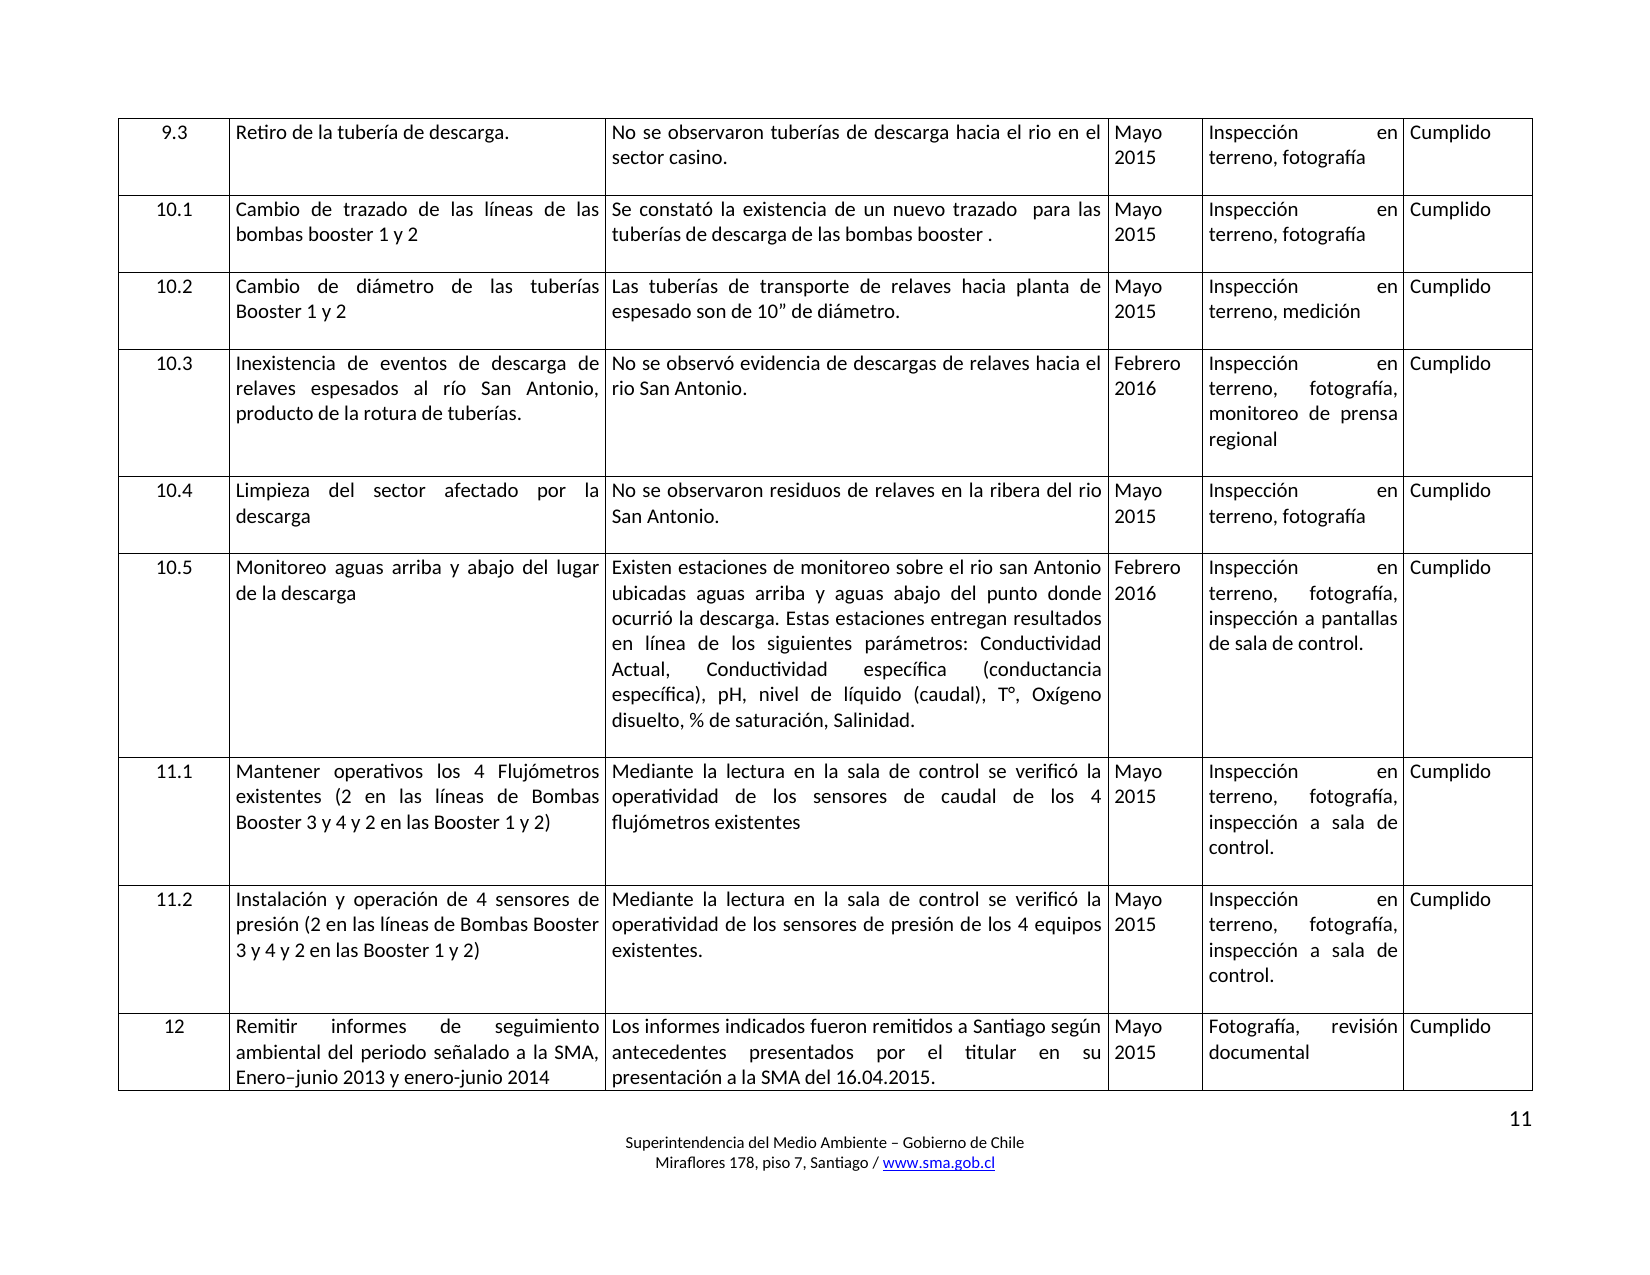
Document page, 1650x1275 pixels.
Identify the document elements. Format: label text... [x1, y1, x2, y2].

table_cell Mayo 2015 [1109, 273, 1202, 349]
table_cell Cumplido [1404, 119, 1532, 195]
table_cell 11.1 [119, 758, 229, 885]
table_cell Febrero 2016 [1109, 350, 1202, 476]
table_cell Mantener operativos los 4 Flujómetros existentes (2 en las líneas de Bombas Booster 3 y 4 y 2 en las Booster 1 y 2) [230, 758, 605, 885]
table_cell No se observaron residuos de relaves en la ribera del rio San Antonio. [606, 477, 1108, 553]
table_cell 10.3 [119, 350, 229, 476]
table_cell Existen estaciones de monitoreo sobre el rio san Antonio ubicadas aguas arriba y aguas abajo del punto donde ocurrió la descarga. Estas estaciones entregan resultados en línea de los siguientes parámetros: Conductividad Actual, Conductividad específica (conductancia específica), pH, nivel de líquido (caudal), T°, Oxígeno disuelto, % de saturación, Salinidad. [606, 554, 1108, 757]
table_cell Cumplido [1404, 196, 1532, 272]
table_cell Cumplido [1404, 1014, 1532, 1090]
table_cell Instalación y operación de 4 sensores de presión (2 en las líneas de Bombas Booster 3 y 4 y 2 en las Booster 1 y 2) [230, 886, 605, 1013]
table_cell Cumplido [1404, 273, 1532, 349]
table_cell Cumplido [1404, 350, 1532, 476]
table_cell Inspección en terreno, fotografía [1203, 477, 1403, 553]
table_cell Cumplido [1404, 477, 1532, 553]
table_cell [230, 1014, 605, 1090]
table_cell Inspección en terreno, fotografía, inspección a sala de control. [1203, 758, 1403, 885]
table_cell 10.5 [119, 554, 229, 757]
table_cell Mayo 2015 [1109, 1014, 1202, 1090]
table_cell Mayo 2015 [1109, 886, 1202, 1013]
table_cell Inexistencia de eventos de descarga de relaves espesados al río San Antonio, producto de la rotura de tuberías. [230, 350, 605, 476]
table_cell 12 [119, 1014, 229, 1090]
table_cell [1203, 1014, 1403, 1090]
table_cell Se constató la existencia de un nuevo trazado para las tuberías de descarga de las bombas booster . [606, 196, 1108, 272]
table_cell 10.4 [119, 477, 229, 553]
table_cell Mediante la lectura en la sala de control se verificó la operatividad de los sensores de caudal de los 4 flujómetros existentes [606, 758, 1108, 885]
table_cell 11.2 [119, 886, 229, 1013]
table_cell Inspección en terreno, fotografía, inspección a pantallas de sala de control. [1203, 554, 1403, 757]
table_cell No se observó evidencia de descargas de relaves hacia el rio San Antonio. [606, 350, 1108, 476]
table_cell Mayo 2015 [1109, 477, 1202, 553]
table_cell Inspección en terreno, fotografía, inspección a sala de control. [1203, 886, 1403, 1013]
table_cell Inspección en terreno, medición [1203, 273, 1403, 349]
table_cell 9.3 [119, 119, 229, 195]
table_cell Mayo 2015 [1109, 196, 1202, 272]
table_cell Mediante la lectura en la sala de control se verificó la operatividad de los sensores de presión de los 4 equipos existentes. [606, 886, 1108, 1013]
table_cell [1203, 119, 1403, 195]
table_cell Mayo 2015 [1109, 119, 1202, 195]
table_cell Cumplido [1404, 886, 1532, 1013]
table_cell 10.1 [119, 196, 229, 272]
table_cell Cumplido [1404, 554, 1532, 757]
table_cell Retiro de la tubería de descarga. [230, 119, 605, 195]
table_cell No se observaron tuberías de descarga hacia el rio en el sector casino. [606, 119, 1108, 195]
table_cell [606, 1014, 1108, 1090]
table_cell Febrero 2016 [1109, 554, 1202, 757]
table_cell Limpieza del sector afectado por la descarga [230, 477, 605, 553]
table_cell Inspección en terreno, fotografía [1203, 196, 1403, 272]
table_cell Cumplido [1404, 758, 1532, 885]
table_cell Monitoreo aguas arriba y abajo del lugar de la descarga [230, 554, 605, 757]
table_cell Las tuberías de transporte de relaves hacia planta de espesado son de 10” de diámetro. [606, 273, 1108, 349]
table_cell Cambio de trazado de las líneas de las bombas booster 1 y 2 [230, 196, 605, 272]
table_cell 10.2 [119, 273, 229, 349]
table_cell Inspección en terreno, fotografía, monitoreo de prensa regional [1203, 350, 1403, 476]
table_cell Mayo 2015 [1109, 758, 1202, 885]
table_cell Cambio de diámetro de las tuberías Booster 1 y 2 [230, 273, 605, 349]
